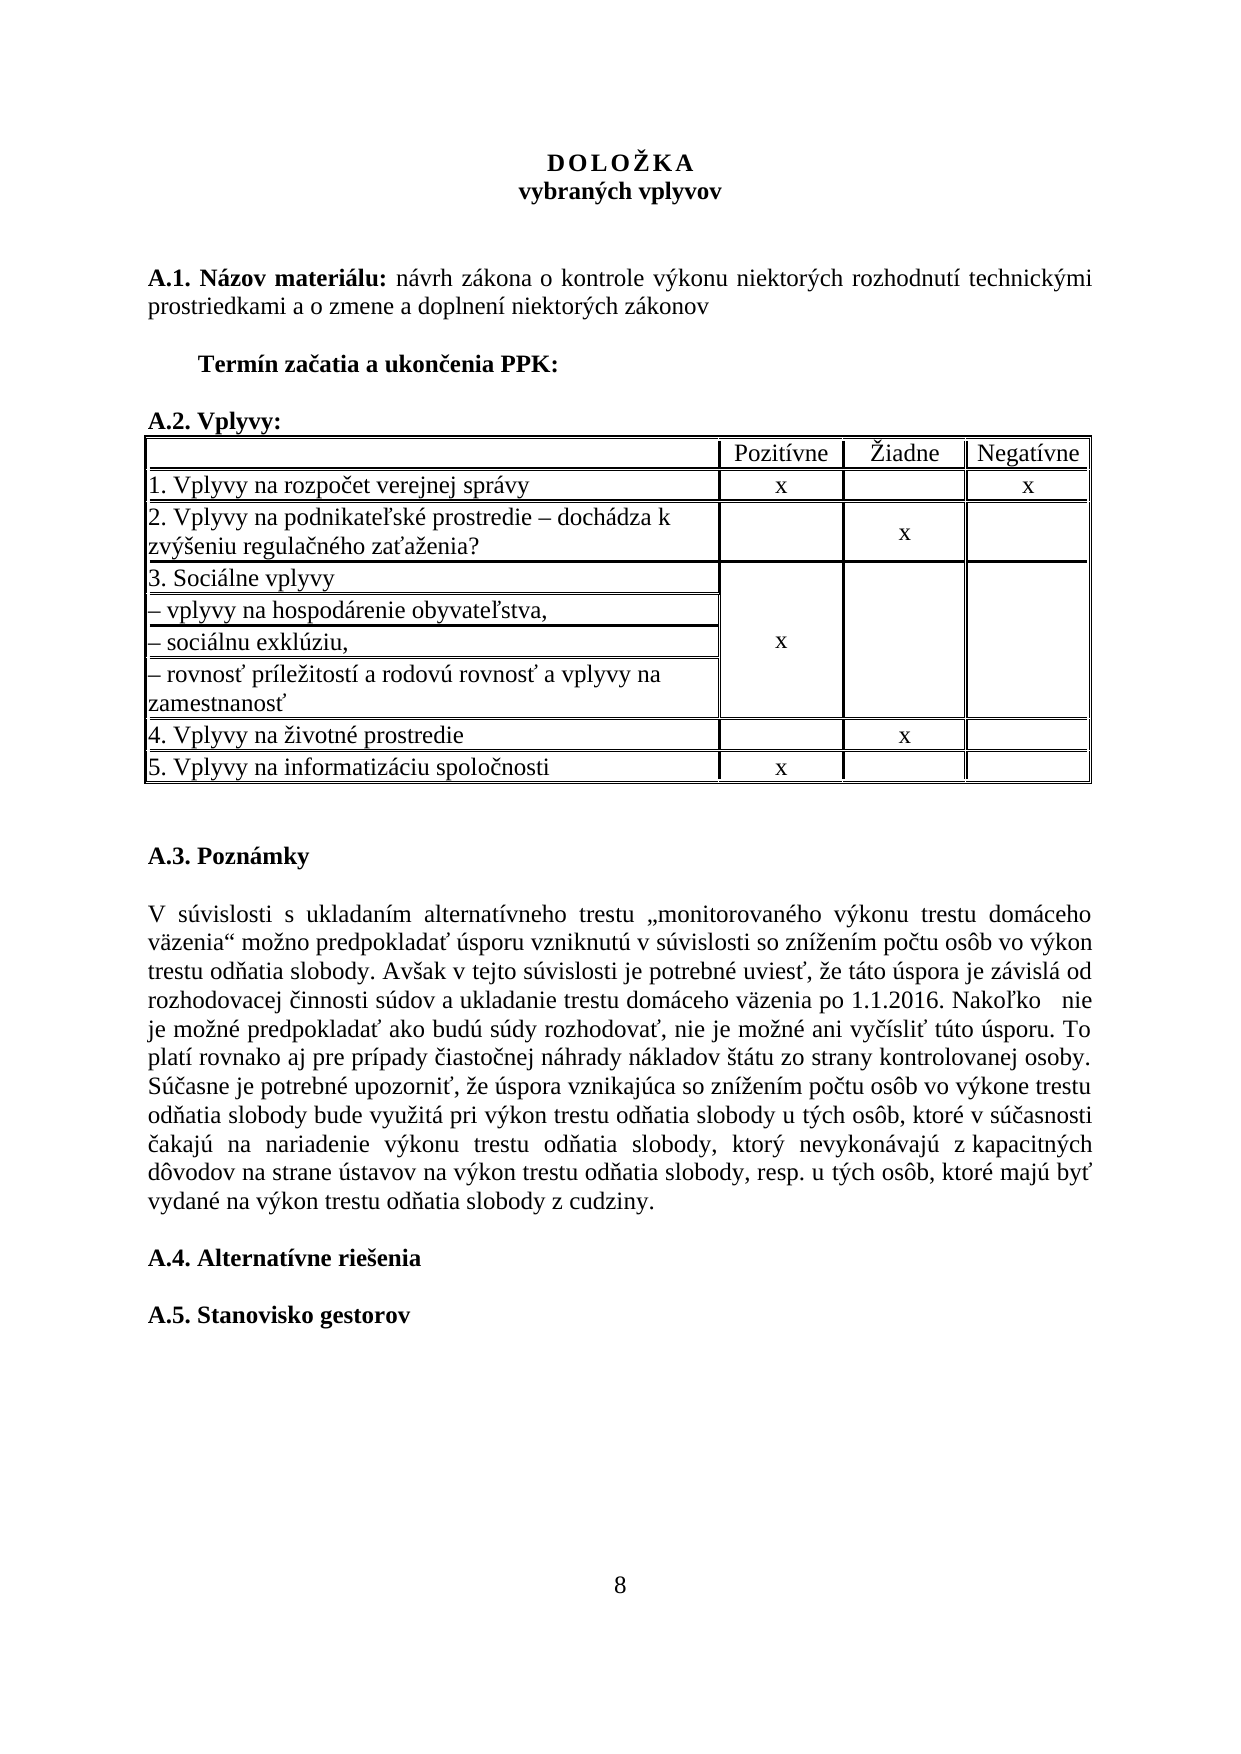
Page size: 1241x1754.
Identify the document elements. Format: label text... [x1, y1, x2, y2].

table_cell [966, 717, 1090, 748]
table_cell x [845, 503, 964, 560]
text vybraných vplyvov [148, 176, 1092, 205]
table_cell 5. Vplyvy na informatizáciu spoločnosti [147, 749, 719, 781]
table_header Pozitívne [719, 437, 843, 467]
text A.2. Vplyvy: [148, 406, 1092, 435]
table_cell 2. Vplyvy na podnikateľské prostredie – dochádza k zvýšeniu regulačného zaťaženia? [147, 499, 718, 560]
text A.5. Stanovisko gestorov [148, 1301, 1092, 1329]
text Doložka [148, 148, 1092, 176]
table_cell x [845, 720, 964, 748]
table_cell x [719, 752, 843, 781]
table_cell [843, 749, 966, 781]
table_header Negatívne [966, 439, 1089, 467]
table_cell – rovnosť príležitostí a rodovú rovnosť a vplyvy na zamestnanosť [146, 656, 719, 717]
table_cell – sociálnu exklúziu, [147, 624, 718, 656]
table_cell [845, 563, 964, 717]
table_cell 4. Vplyvy na životné prostredie [146, 717, 719, 748]
table_cell [968, 560, 1089, 717]
text A.3. Poznámky [148, 841, 1092, 870]
table_cell [721, 720, 842, 748]
table_header Žiadne [843, 437, 966, 467]
table_cell [968, 499, 1089, 560]
table_cell x [721, 471, 842, 499]
table_cell [721, 503, 842, 560]
table_cell [845, 471, 964, 499]
table_header [147, 437, 719, 467]
table_cell – vplyvy na hospodárenie obyvateľstva, [146, 592, 719, 624]
table_cell x [721, 563, 842, 717]
table_cell 1. Vplyvy na rozpočet verejnej správy [147, 467, 718, 499]
text Termín začatia a ukončenia PPK: [148, 349, 1092, 378]
text A.1. Názov materiálu: návrh zákona o kontrole výkonu niektorých rozhodnutí technickými prostriedkami a o zmene a doplnení niektorých zákonov [148, 263, 1092, 320]
table_cell 3. Sociálne vplyvy [147, 560, 718, 592]
text V súvislosti s ukladaním alternatívneho trestu „monitorovaného výkonu trestu domáceho väzenia“ možno predpokladať úsporu vzniknutú v súvislosti so znížením počtu osôb vo výkon trestu odňatia slobody. Avšak v tejto súvislosti je potrebné uviesť, že táto úspora je závislá od rozhodovacej činnosti súdov a ukladanie trestu domáceho väzenia po 1.1.2016. Nakoľko nie je možné predpokladať ako budú súdy rozhodovať, nie je možné ani vyčísliť túto úsporu. To platí rovnako aj pre prípady čiastočnej náhrady nákladov štátu zo strany kontrolovanej osoby. Súčasne je potrebné upozorniť, že úspora vznikajúca so znížením počtu osôb vo výkone trestu odňatia slobody bude využitá pri výkon trestu odňatia slobody u tých osôb, ktoré v súčasnosti čakajú na nariadenie výkonu trestu odňatia slobody, ktorý nevykonávajú z kapacitných dôvodov na strane ústavov na výkon trestu odňatia slobody, resp. u tých osôb, ktoré majú byť vydané na výkon trestu odňatia slobody z cudziny. [148, 899, 1092, 1215]
table_cell [966, 749, 1089, 781]
table_cell x [968, 467, 1089, 499]
text A.4. Alternatívne riešenia [148, 1243, 1092, 1272]
